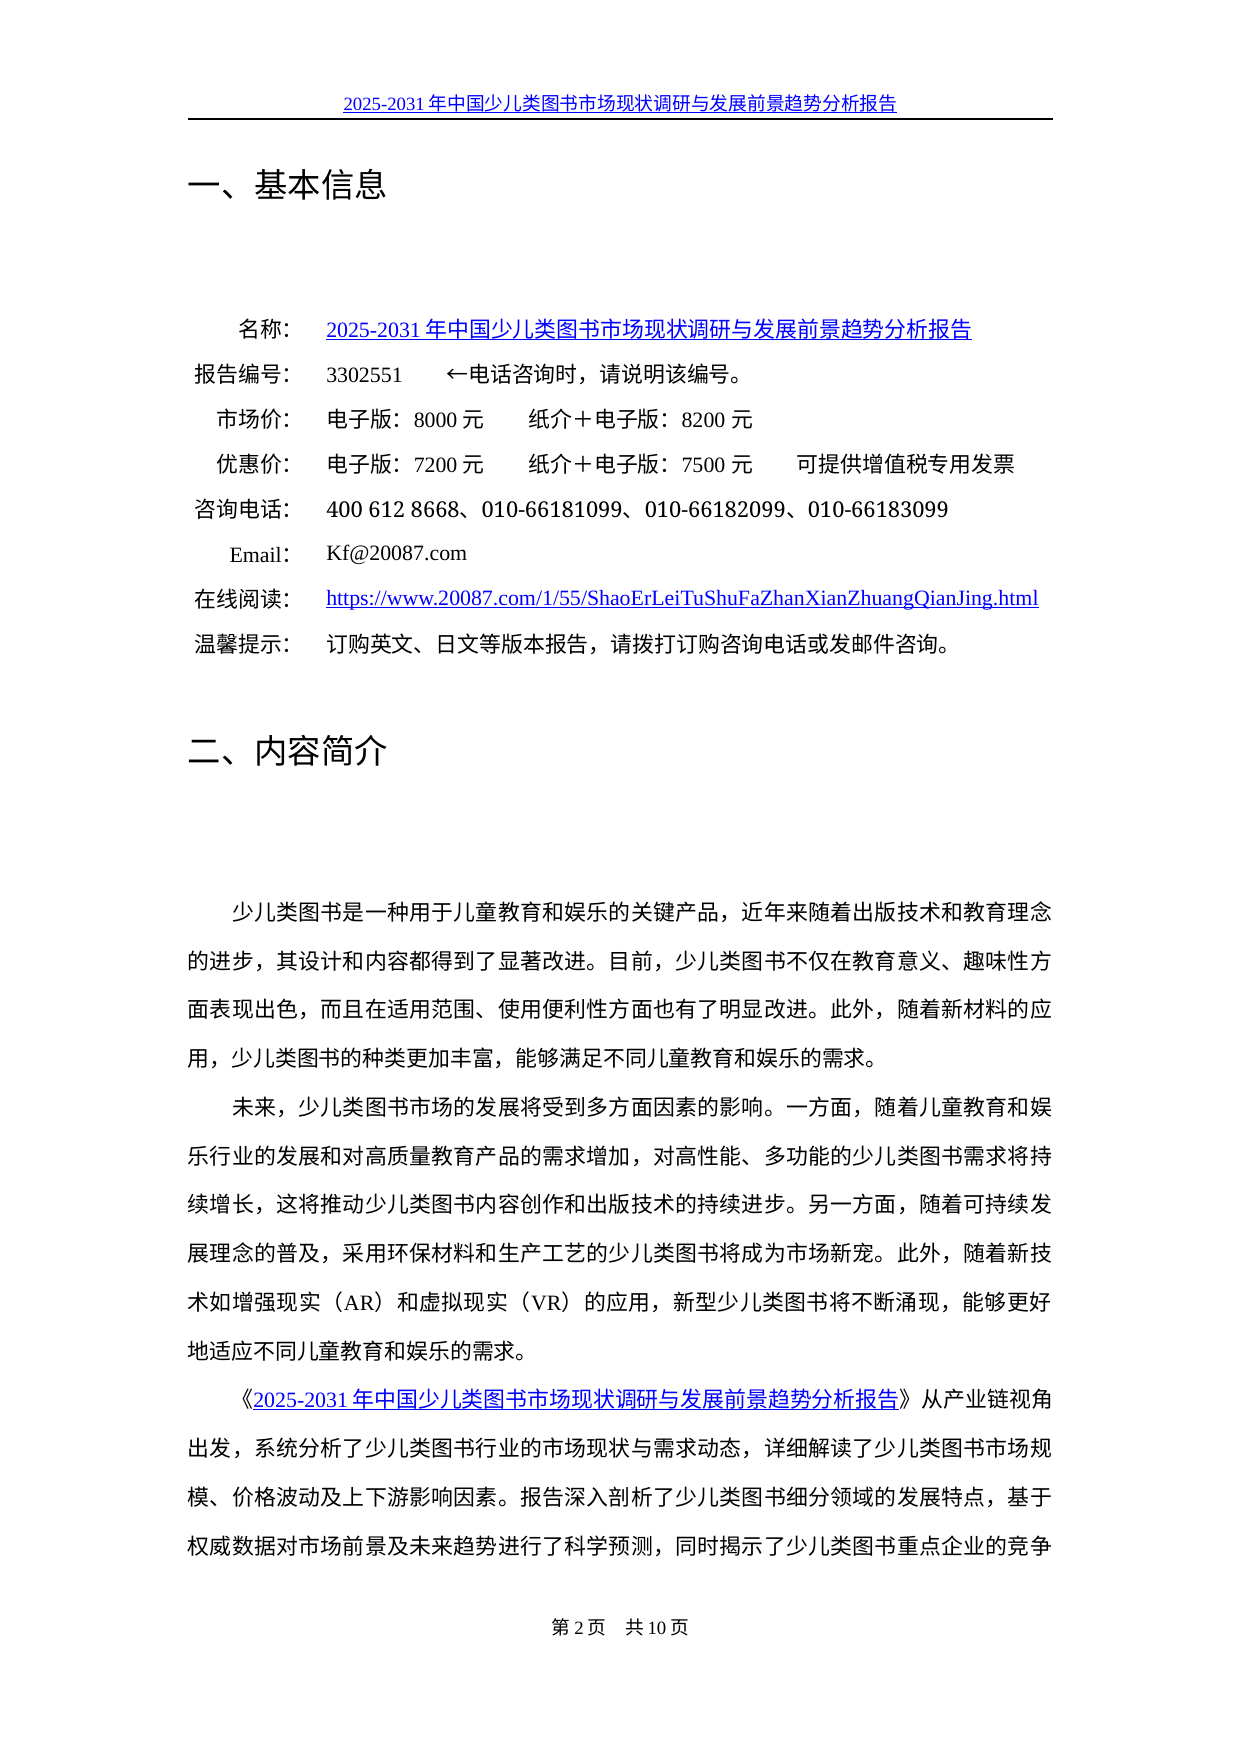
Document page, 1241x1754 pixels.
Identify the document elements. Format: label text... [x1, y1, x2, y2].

table_cell 报告编号： [167, 357, 315, 402]
table_cell 电子版：8000 元 纸介＋电子版：8200 元 [315, 402, 1073, 447]
table_cell 优惠价： [167, 447, 315, 492]
table_cell 400 612 8668、010-66181099、010-66182099、010-66183099 [315, 492, 1073, 537]
table_cell 温馨提示： [167, 627, 315, 672]
table_cell 市场价： [167, 402, 315, 447]
table_cell Email： [167, 537, 315, 582]
table_header 2025-2031年中国少儿类图书市场现状调研与发展前景趋势分析报告 [315, 312, 1073, 357]
table_cell 咨询电话： [167, 492, 315, 537]
table_cell Kf@20087.com [315, 537, 1073, 582]
table_cell 订购英文、日文等版本报告，请拨打订购咨询电话或发邮件咨询。 [315, 627, 1073, 672]
table_cell 电子版：7200 元 纸介＋电子版：7500 元 可提供增值税专用发票 [315, 447, 1073, 492]
table_cell 3302551 ←电话咨询时，请说明该编号。 [315, 357, 1073, 402]
table_cell [315, 582, 1073, 627]
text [187, 894, 1053, 1561]
table_header 名称： [167, 312, 315, 357]
table_cell 在线阅读： [167, 582, 315, 627]
title 二、内容简介 [187, 717, 1053, 782]
title 一、基本信息 [187, 150, 1053, 215]
